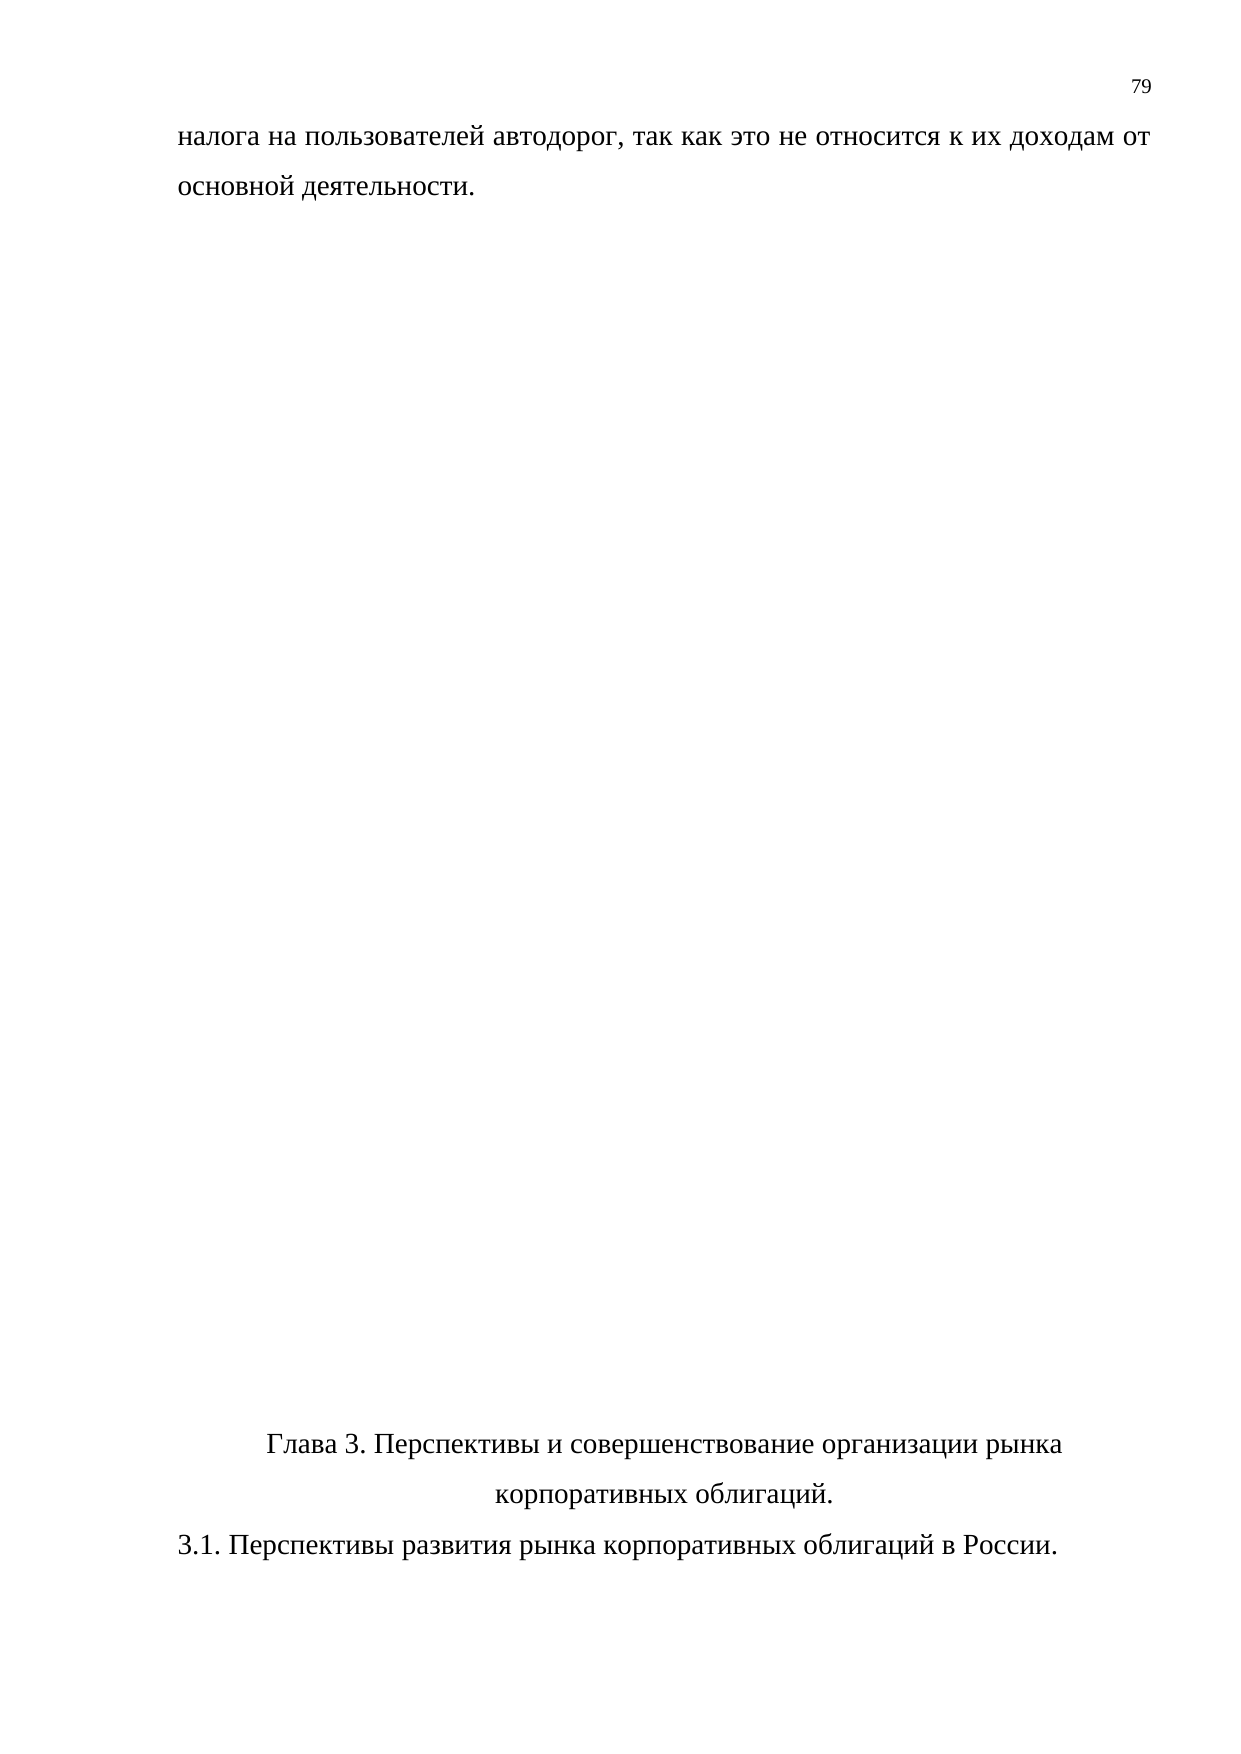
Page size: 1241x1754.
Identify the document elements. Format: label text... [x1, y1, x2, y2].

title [177, 118, 1152, 202]
title 3.1. Перспективы развития рынка корпоративных облигаций в России. [177, 1527, 1152, 1560]
title Глава 3. Перспективы и совершенствование организации рынка корпоративных облигаций. [177, 1426, 1152, 1510]
